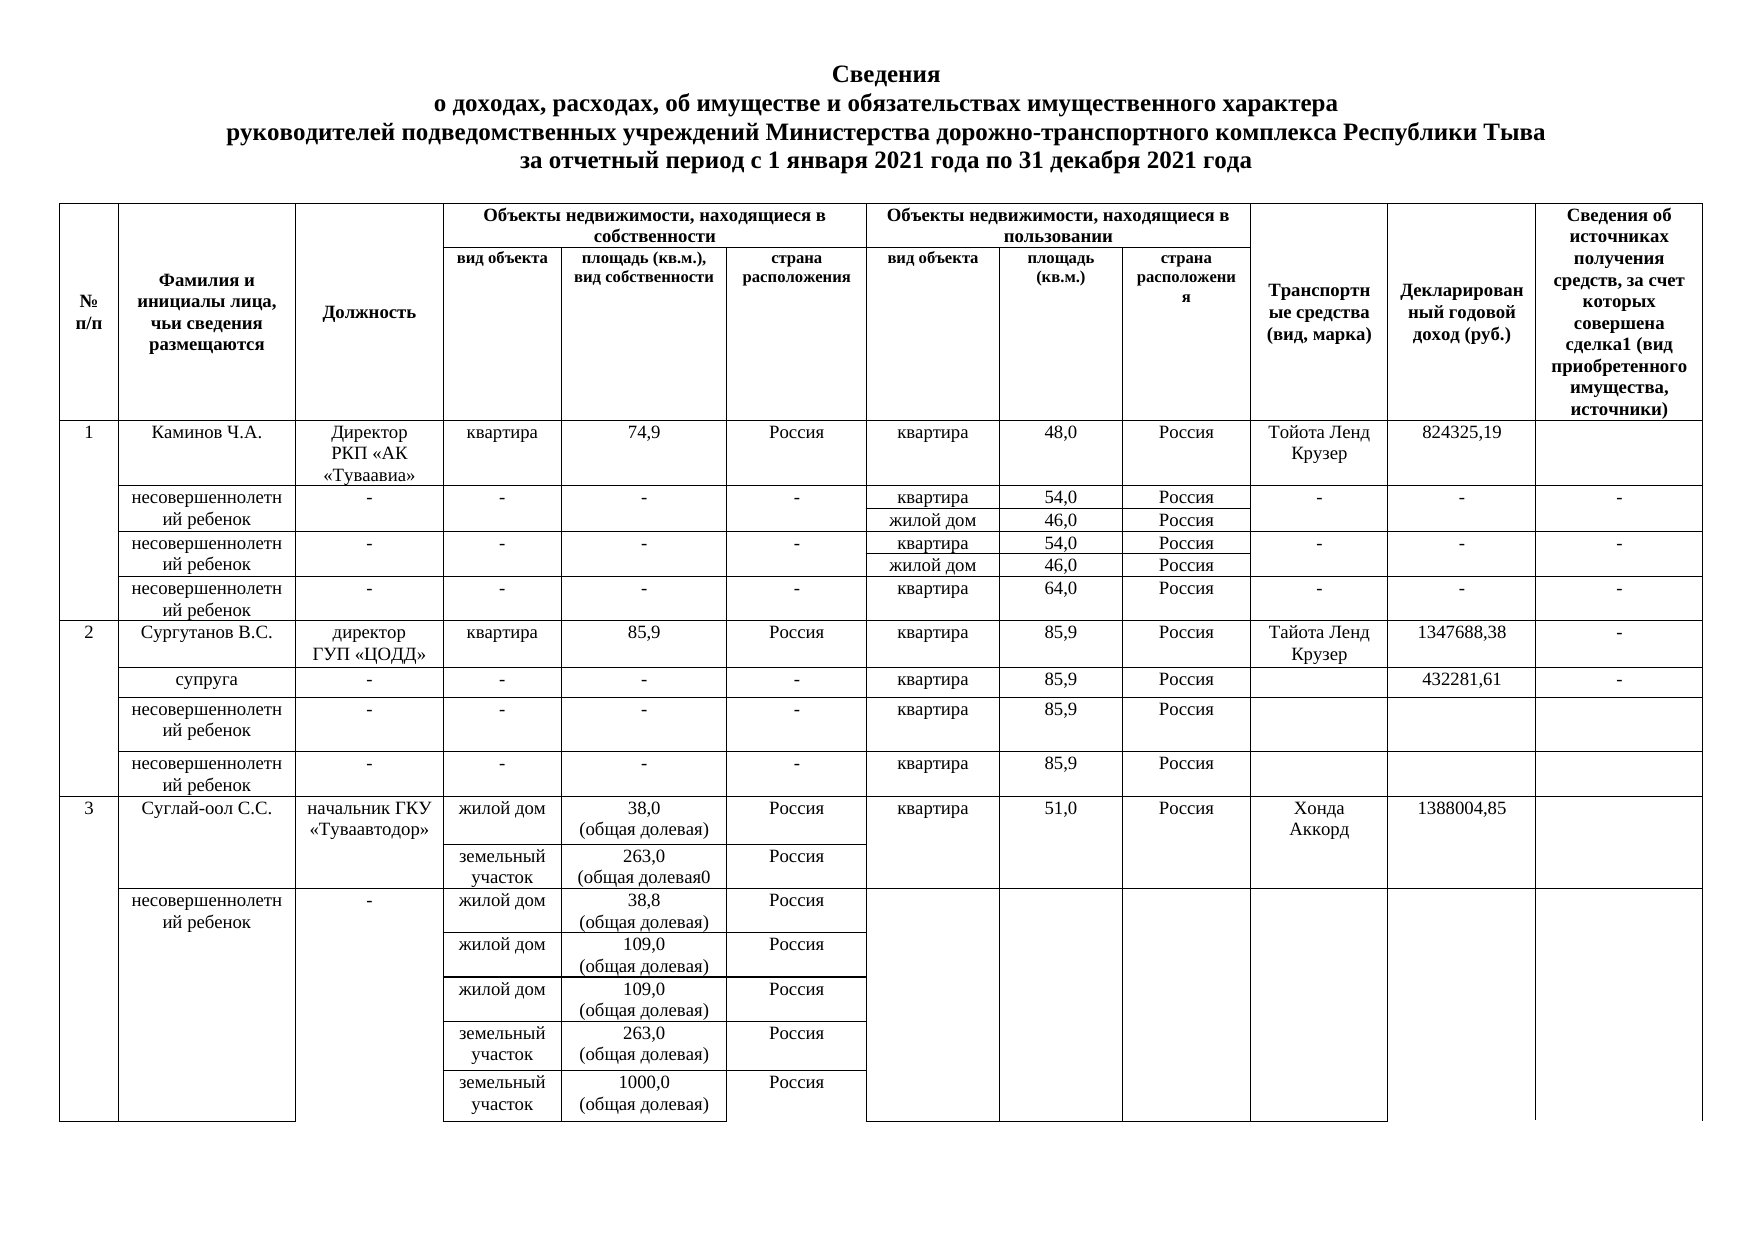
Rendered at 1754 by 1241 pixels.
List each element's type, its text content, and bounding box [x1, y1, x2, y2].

table_cell квартира [867, 532, 999, 553]
table_cell Россия [1123, 752, 1250, 796]
table_cell 46,0 [1000, 554, 1122, 576]
table_cell 109,0 (общая долевая) [562, 933, 726, 976]
table_cell - [444, 752, 561, 796]
table_cell квартира [867, 797, 999, 888]
table_cell - [296, 668, 443, 697]
table_cell - [296, 698, 443, 751]
table_cell 64,0 [1000, 577, 1122, 620]
table_header Декларированный годовой доход (руб.) [1388, 204, 1535, 419]
table_cell - [727, 752, 866, 796]
table_cell [1536, 421, 1702, 485]
table_cell - [296, 486, 443, 531]
table_cell - [562, 532, 726, 576]
table_cell - [562, 752, 726, 796]
table_cell 85,9 [1000, 698, 1122, 751]
table_cell - [1536, 668, 1702, 697]
table_cell - [444, 532, 561, 576]
table_cell вид объекта [444, 248, 561, 419]
table_cell жилой дом [444, 797, 561, 844]
table_cell квартира [867, 752, 999, 796]
table_cell 38,8 (общая долевая) [562, 889, 726, 932]
text за отчетный период с 1 января 2021 года по 31 декабря 2021 года [59, 145, 1713, 174]
table_cell начальник ГКУ «Туваавтодор» [296, 797, 443, 888]
table_cell несовершеннолетний ребенок [119, 752, 295, 796]
table_cell 51,0 [1000, 797, 1122, 888]
table_cell 824325,19 [1388, 421, 1535, 485]
table_cell - [727, 486, 866, 531]
table_cell [1000, 889, 1122, 1121]
table_cell Россия [1123, 509, 1250, 531]
table_cell [1388, 752, 1535, 796]
table_cell несовершеннолетний ребенок [119, 889, 295, 1121]
table_cell квартира [867, 577, 999, 620]
table_cell Суглай-оол С.С. [119, 797, 295, 888]
table_cell Россия [1123, 621, 1250, 667]
table_cell квартира [867, 421, 999, 485]
table_cell 46,0 [1000, 509, 1122, 531]
table_cell - [562, 698, 726, 751]
table_cell - [1251, 486, 1387, 531]
table_cell - [296, 752, 443, 796]
table_cell 54,0 [1000, 532, 1122, 553]
table_cell [1536, 752, 1702, 796]
table_cell - [1536, 486, 1702, 531]
table_cell Сургутанов В.С. [119, 621, 295, 667]
table_header Фамилия и инициалы лица, чьи сведения размещаются [119, 204, 295, 419]
table_cell Россия [727, 1022, 866, 1070]
table_cell 1 [60, 421, 118, 620]
table_cell 54,0 [1000, 486, 1122, 508]
table_cell Тойота Ленд Крузер [1251, 421, 1387, 485]
table_cell несовершеннолетний ребенок [119, 577, 295, 620]
table_cell Россия [727, 621, 866, 667]
table_cell Тайота Ленд Крузер [1251, 621, 1387, 667]
table_cell - [1388, 486, 1535, 531]
table_cell земельный участок [444, 1022, 561, 1070]
table_cell квартира [867, 668, 999, 697]
table_cell - [444, 486, 561, 531]
table_cell страна расположения [1123, 248, 1250, 419]
table_cell жилой дом [867, 554, 999, 576]
table_cell - [727, 698, 866, 751]
table_cell [1388, 698, 1535, 751]
table_cell квартира [867, 486, 999, 508]
table_header Объекты недвижимости, находящиеся в пользовании [867, 204, 1250, 247]
table_cell [1123, 889, 1250, 1121]
table_header Транспортные средства (вид, марка) [1251, 204, 1387, 419]
table_cell 1347688,38 [1388, 621, 1535, 667]
table_cell Россия [727, 421, 866, 485]
table_cell - [562, 577, 726, 620]
table_cell - [1251, 577, 1387, 620]
table_cell Каминов Ч.А. [119, 421, 295, 485]
table_cell Директор РКП «АК «Туваавиа» [296, 421, 443, 485]
table_cell страна расположения [727, 248, 866, 419]
table_cell Хонда Аккорд [1251, 797, 1387, 888]
table_cell Россия [1123, 554, 1250, 576]
table_cell земельный участок [444, 1071, 561, 1121]
table_cell 85,9 [562, 621, 726, 667]
table_cell 109,0 (общая долевая) [562, 978, 726, 1021]
table_cell 74,9 [562, 421, 726, 485]
table_cell Россия [1123, 532, 1250, 553]
table_cell Россия [1123, 486, 1250, 508]
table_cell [562, 1071, 726, 1121]
table_cell Россия [1123, 577, 1250, 620]
table_header Объекты недвижимости, находящиеся в собственности [444, 204, 866, 247]
table_cell [1536, 889, 1702, 1121]
text руководителей подведомственных учреждений Министерства дорожно-транспортного комплекса Республики Тыва [59, 117, 1713, 145]
table_cell супруга [119, 668, 295, 697]
table_header № п/п [60, 204, 118, 419]
table_cell 3 [60, 797, 118, 1121]
table_header Сведения об источниках получения средств, за счет которых совершена сделка1 (вид приобретенного имущества, источники) [1536, 204, 1702, 419]
table_cell - [1388, 577, 1535, 620]
table_cell - [296, 889, 443, 1121]
table_cell Россия [1123, 421, 1250, 485]
table_cell Россия [727, 978, 866, 1021]
table_cell 85,9 [1000, 668, 1122, 697]
table_cell Россия [727, 1071, 866, 1121]
table_cell Россия [1123, 698, 1250, 751]
table_cell - [1536, 621, 1702, 667]
table_cell жилой дом [444, 889, 561, 932]
table_cell жилой дом [444, 933, 561, 976]
table_cell [1251, 698, 1387, 751]
table_cell площадь (кв.м.), вид собственности [562, 248, 726, 419]
table_cell - [296, 532, 443, 576]
table_cell - [444, 577, 561, 620]
table_cell [1251, 889, 1387, 1121]
table_cell - [444, 698, 561, 751]
text о доходах, расходах, об имуществе и обязательствах имущественного характера [59, 88, 1713, 117]
table_cell 263,0 (общая долевая0 [562, 845, 726, 888]
table_cell - [1388, 532, 1535, 576]
table_cell [1251, 668, 1387, 697]
table_cell [1536, 797, 1702, 888]
table_cell - [727, 577, 866, 620]
table_cell 48,0 [1000, 421, 1122, 485]
table_cell квартира [444, 421, 561, 485]
table_cell - [727, 668, 866, 697]
table_cell площадь (кв.м.) [1000, 248, 1122, 419]
table_cell 85,9 [1000, 752, 1122, 796]
table_cell [867, 889, 999, 1121]
table_cell 85,9 [1000, 621, 1122, 667]
table_cell несовершеннолетний ребенок [119, 698, 295, 751]
table_cell 263,0 (общая долевая) [562, 1022, 726, 1070]
table_cell - [1536, 532, 1702, 576]
table_cell Россия [1123, 797, 1250, 888]
table_cell квартира [867, 698, 999, 751]
table_cell Россия [727, 889, 866, 932]
table_cell Россия [1123, 668, 1250, 697]
table_cell вид объекта [867, 248, 999, 419]
table_cell - [296, 577, 443, 620]
table_header Должность [296, 204, 443, 419]
table_cell 432281,61 [1388, 668, 1535, 697]
text Сведения [59, 59, 1713, 88]
table_cell - [444, 668, 561, 697]
table_cell квартира [867, 621, 999, 667]
table_cell 1388004,85 [1388, 797, 1535, 888]
table_cell жилой дом [444, 978, 561, 1021]
table_cell - [562, 486, 726, 531]
table_cell Россия [727, 845, 866, 888]
table_cell [1536, 698, 1702, 751]
table_cell 38,0 (общая долевая) [562, 797, 726, 844]
table_cell Россия [727, 933, 866, 976]
table_cell - [727, 532, 866, 576]
table_cell квартира [444, 621, 561, 667]
table_cell несовершеннолетний ребенок [119, 532, 295, 576]
table_cell - [1536, 577, 1702, 620]
table_cell жилой дом [867, 509, 999, 531]
table_cell директор ГУП «ЦОДД» [296, 621, 443, 667]
table_cell Россия [727, 797, 866, 844]
table_cell 2 [60, 621, 118, 796]
table_cell несовершеннолетний ребенок [119, 486, 295, 531]
table_cell земельный участок [444, 845, 561, 888]
table_cell - [1251, 532, 1387, 576]
table_cell [1251, 752, 1387, 796]
table_cell [1388, 889, 1536, 1121]
table_cell - [562, 668, 726, 697]
